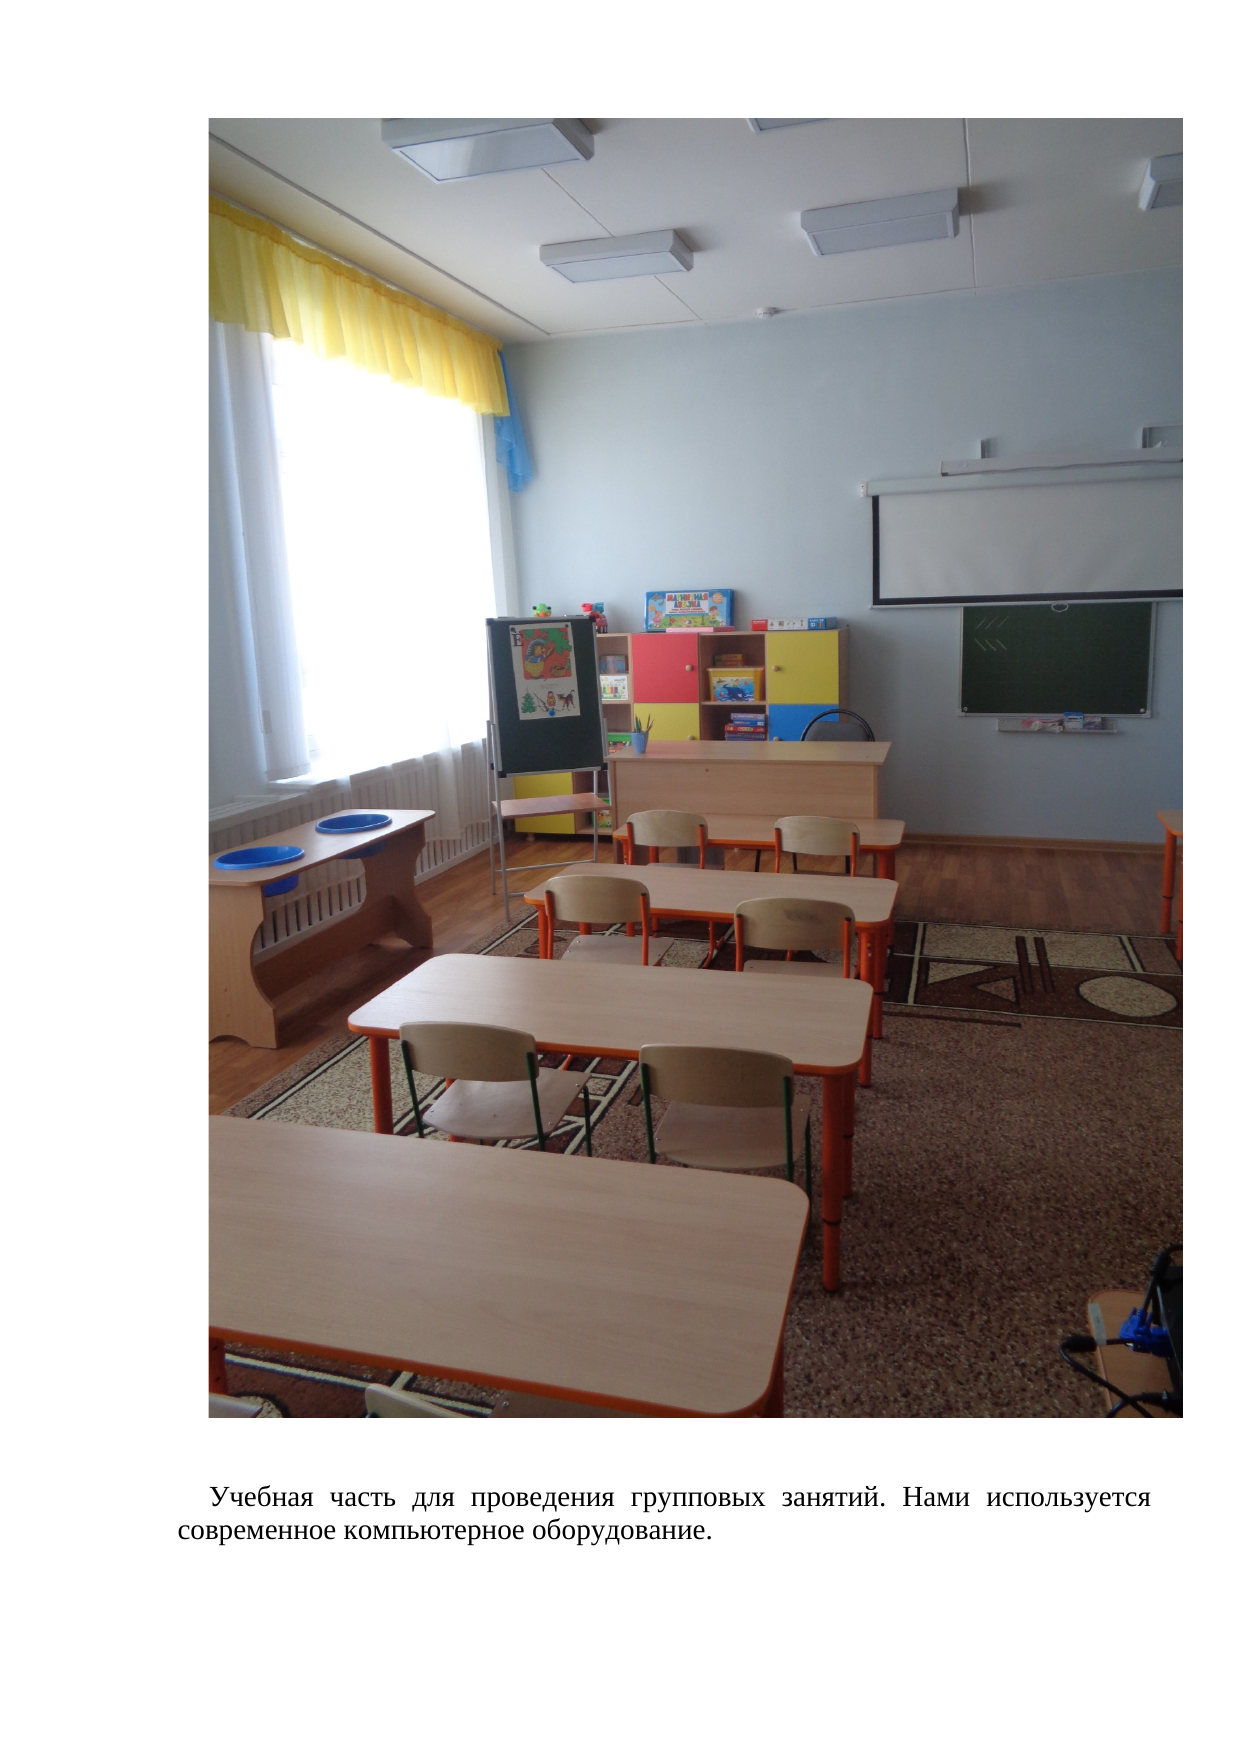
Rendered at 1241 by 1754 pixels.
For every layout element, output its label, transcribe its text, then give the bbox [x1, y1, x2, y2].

text Учебная часть для проведения групповых занятий. Нами используется современное компьютерное оборудование. [177, 1479, 1152, 1546]
picture [208, 118, 1183, 1418]
